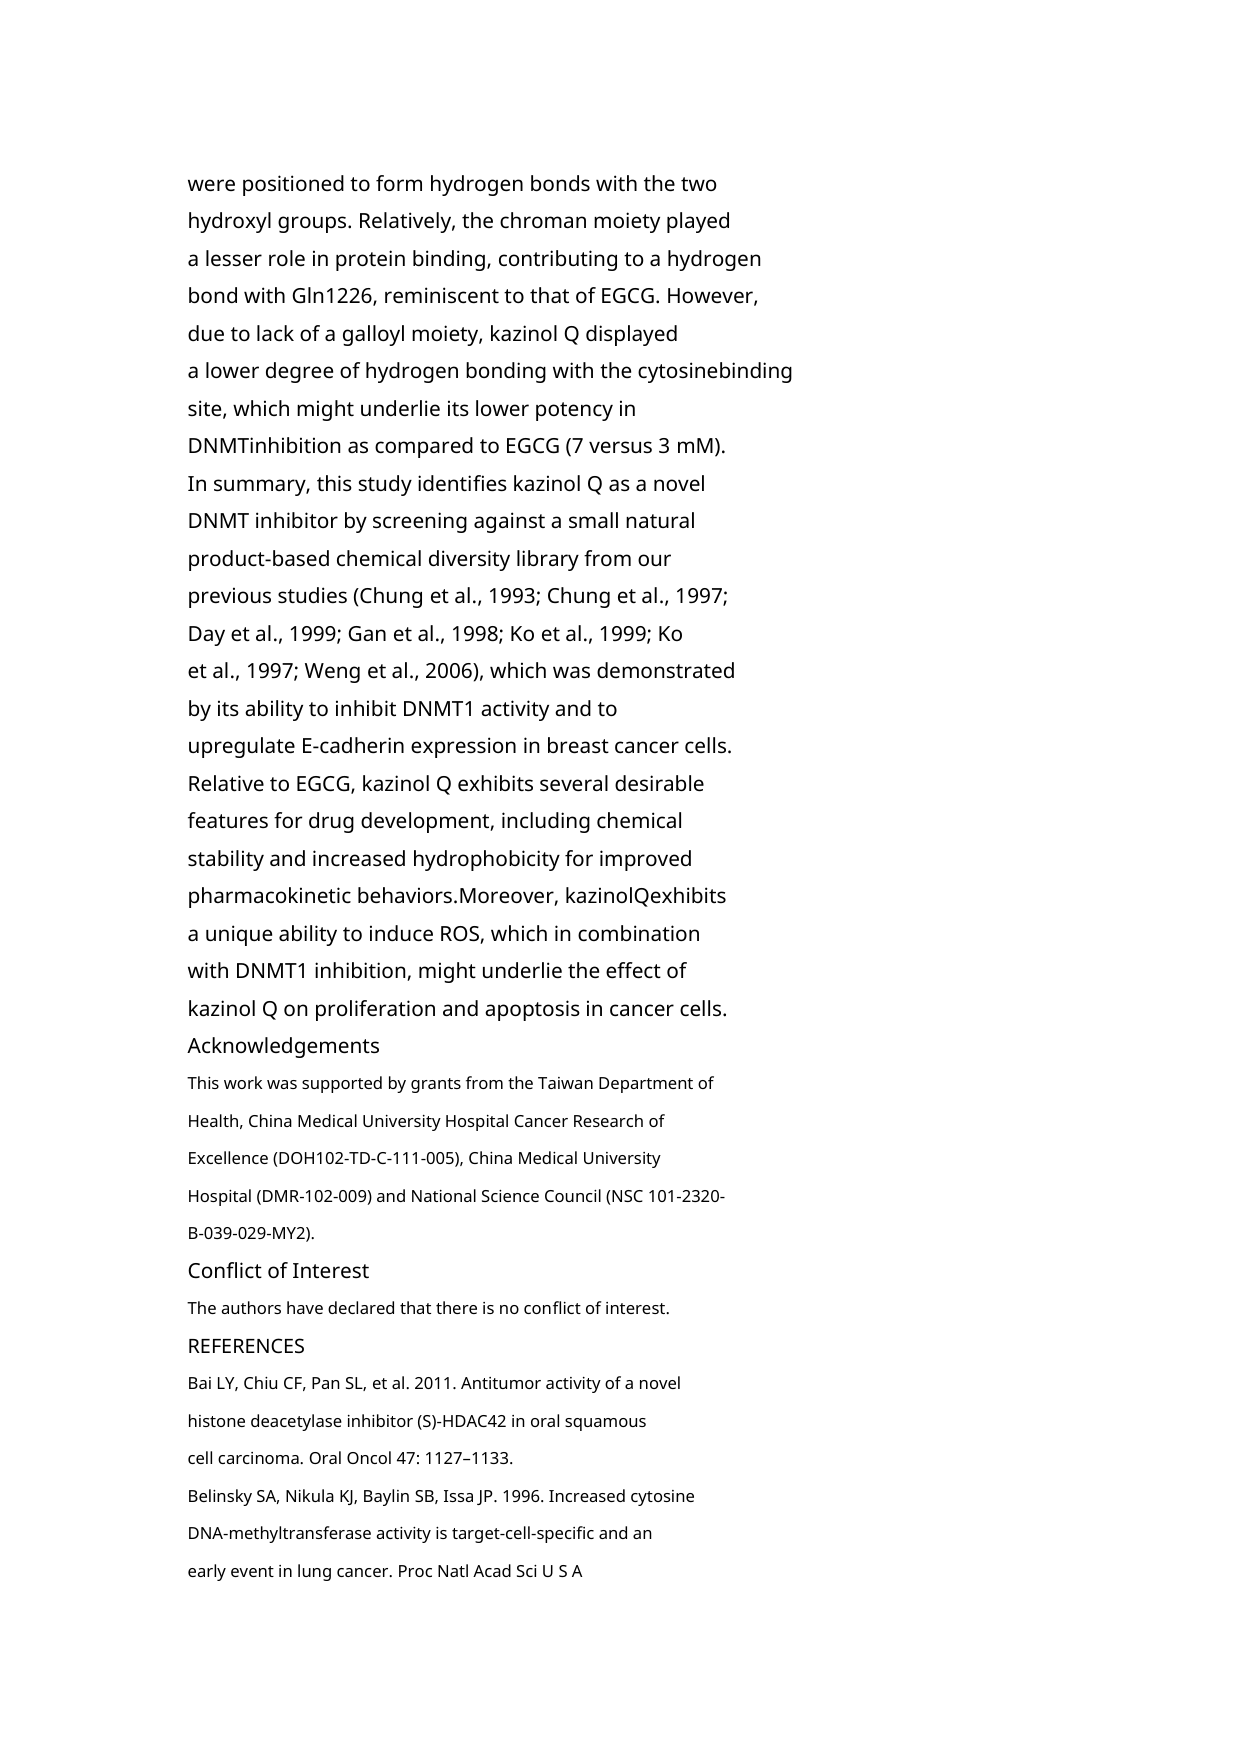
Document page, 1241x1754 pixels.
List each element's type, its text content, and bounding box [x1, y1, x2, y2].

text Relative to EGCG, kazinol Q exhibits several desirable [187, 764, 1053, 802]
text histone deacetylase inhibitor (S)-HDAC42 in oral squamous [187, 1402, 1053, 1439]
text stability and increased hydrophobicity for improved [187, 839, 1053, 877]
text DNA-methyltransferase activity is target-cell-specific and an [187, 1514, 1053, 1552]
text Excellence (DOH102-TD-C-111-005), China Medical University [187, 1139, 1053, 1177]
text Day et al., 1999; Gan et al., 1998; Ko et al., 1999; Ko [187, 614, 1053, 652]
text pharmacokinetic behaviors.Moreover, kazinolQexhibits [187, 877, 1053, 914]
text features for drug development, including chemical [187, 802, 1053, 839]
text site, which might underlie its lower potency in [187, 389, 1053, 427]
text kazinol Q on proliferation and apoptosis in cancer cells. [187, 989, 1053, 1027]
text a lesser role in protein binding, contributing to a hydrogen [187, 239, 1053, 277]
text due to lack of a galloyl moiety, kazinol Q displayed [187, 314, 1053, 352]
text Conflict of Interest [187, 1252, 1053, 1289]
text were positioned to form hydrogen bonds with the two [187, 164, 1053, 202]
text hydroxyl groups. Relatively, the chroman moiety played [187, 202, 1053, 239]
text This work was supported by grants from the Taiwan Department of [187, 1064, 1053, 1102]
text Acknowledgements [187, 1027, 1053, 1064]
text product-based chemical diversity library from our [187, 539, 1053, 577]
text by its ability to inhibit DNMT1 activity and to [187, 689, 1053, 727]
text a unique ability to induce ROS, which in combination [187, 914, 1053, 952]
text DNMT inhibitor by screening against a small natural [187, 502, 1053, 539]
text REFERENCES [187, 1327, 1053, 1364]
text Belinsky SA, Nikula KJ, Baylin SB, Issa JP. 1996. Increased cytosine [187, 1477, 1053, 1514]
text Bai LY, Chiu CF, Pan SL, et al. 2011. Antitumor activity of a novel [187, 1364, 1053, 1402]
text Health, China Medical University Hospital Cancer Research of [187, 1102, 1053, 1139]
text et al., 1997; Weng et al., 2006), which was demonstrated [187, 652, 1053, 689]
text a lower degree of hydrogen bonding with the cytosinebinding [187, 352, 1053, 389]
text early event in lung cancer. Proc Natl Acad Sci U S A [187, 1552, 1053, 1589]
text In summary, this study identifies kazinol Q as a novel [187, 464, 1053, 502]
text bond with Gln1226, reminiscent to that of EGCG. However, [187, 277, 1053, 314]
text with DNMT1 inhibition, might underlie the effect of [187, 952, 1053, 989]
text B-039-029-MY2). [187, 1214, 1053, 1252]
text cell carcinoma. Oral Oncol 47: 1127–1133. [187, 1439, 1053, 1477]
text upregulate E-cadherin expression in breast cancer cells. [187, 727, 1053, 764]
text previous studies (Chung et al., 1993; Chung et al., 1997; [187, 577, 1053, 614]
text DNMTinhibition as compared to EGCG (7 versus 3 mM). [187, 427, 1053, 464]
text Hospital (DMR-102-009) and National Science Council (NSC 101-2320- [187, 1177, 1053, 1214]
text The authors have declared that there is no conflict of interest. [187, 1289, 1053, 1327]
